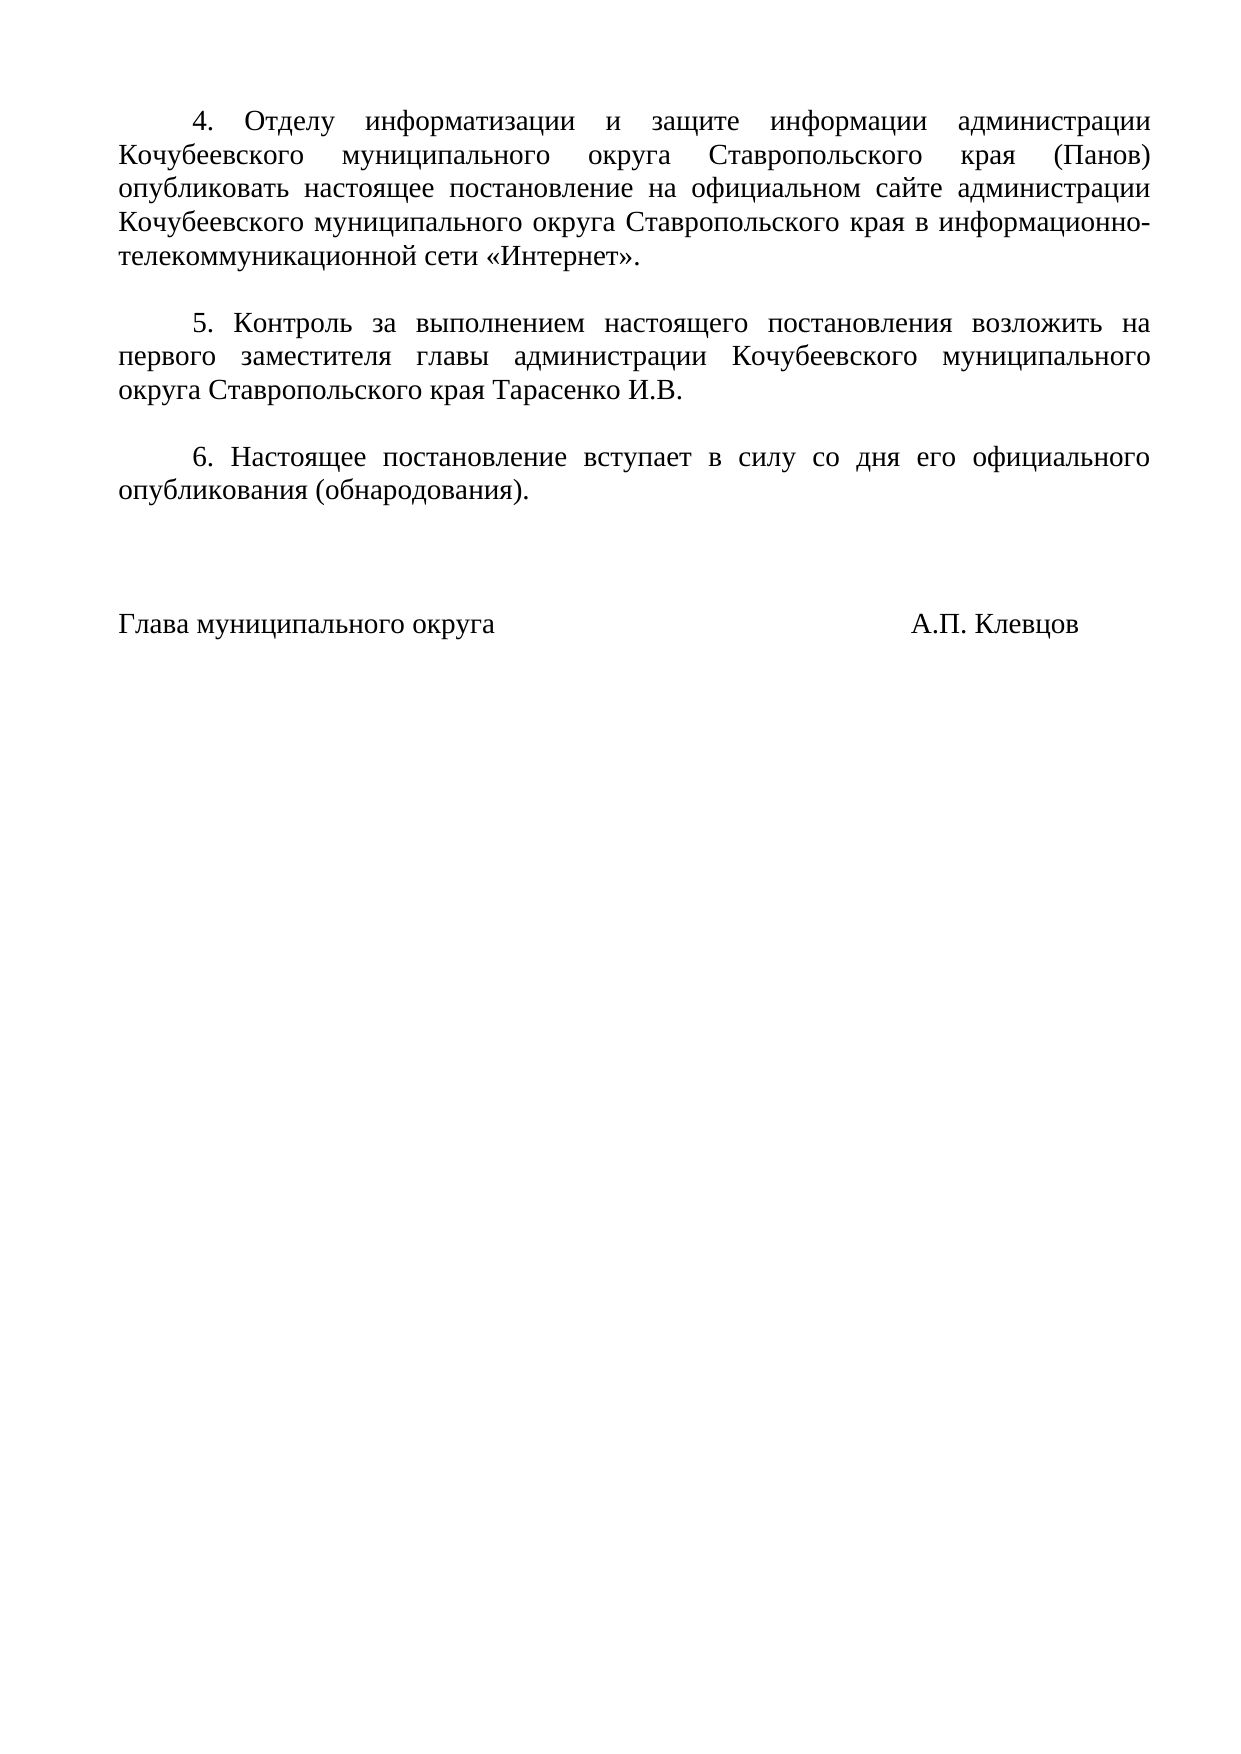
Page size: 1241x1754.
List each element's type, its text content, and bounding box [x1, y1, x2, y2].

text 6. Настоящее постановление вступает в силу со дня его официального опубликования (обнародования). [118, 439, 1152, 506]
text Глава муниципального округа А.П. Клевцов [118, 607, 1152, 640]
text 5. Контроль за выполнением настоящего постановления возложить на первого заместителя главы администрации Кочубеевского муниципального округа Ставропольского края Тарасенко И.В. [118, 305, 1152, 405]
text 4. Отделу информатизации и защите информации администрации Кочубеевского муниципального округа Ставропольского края (Панов) опубликовать настоящее постановление на официальном сайте администрации Кочубеевского муниципального округа Ставропольского края в информационно-телекоммуникационной сети «Интернет». [118, 103, 1152, 271]
